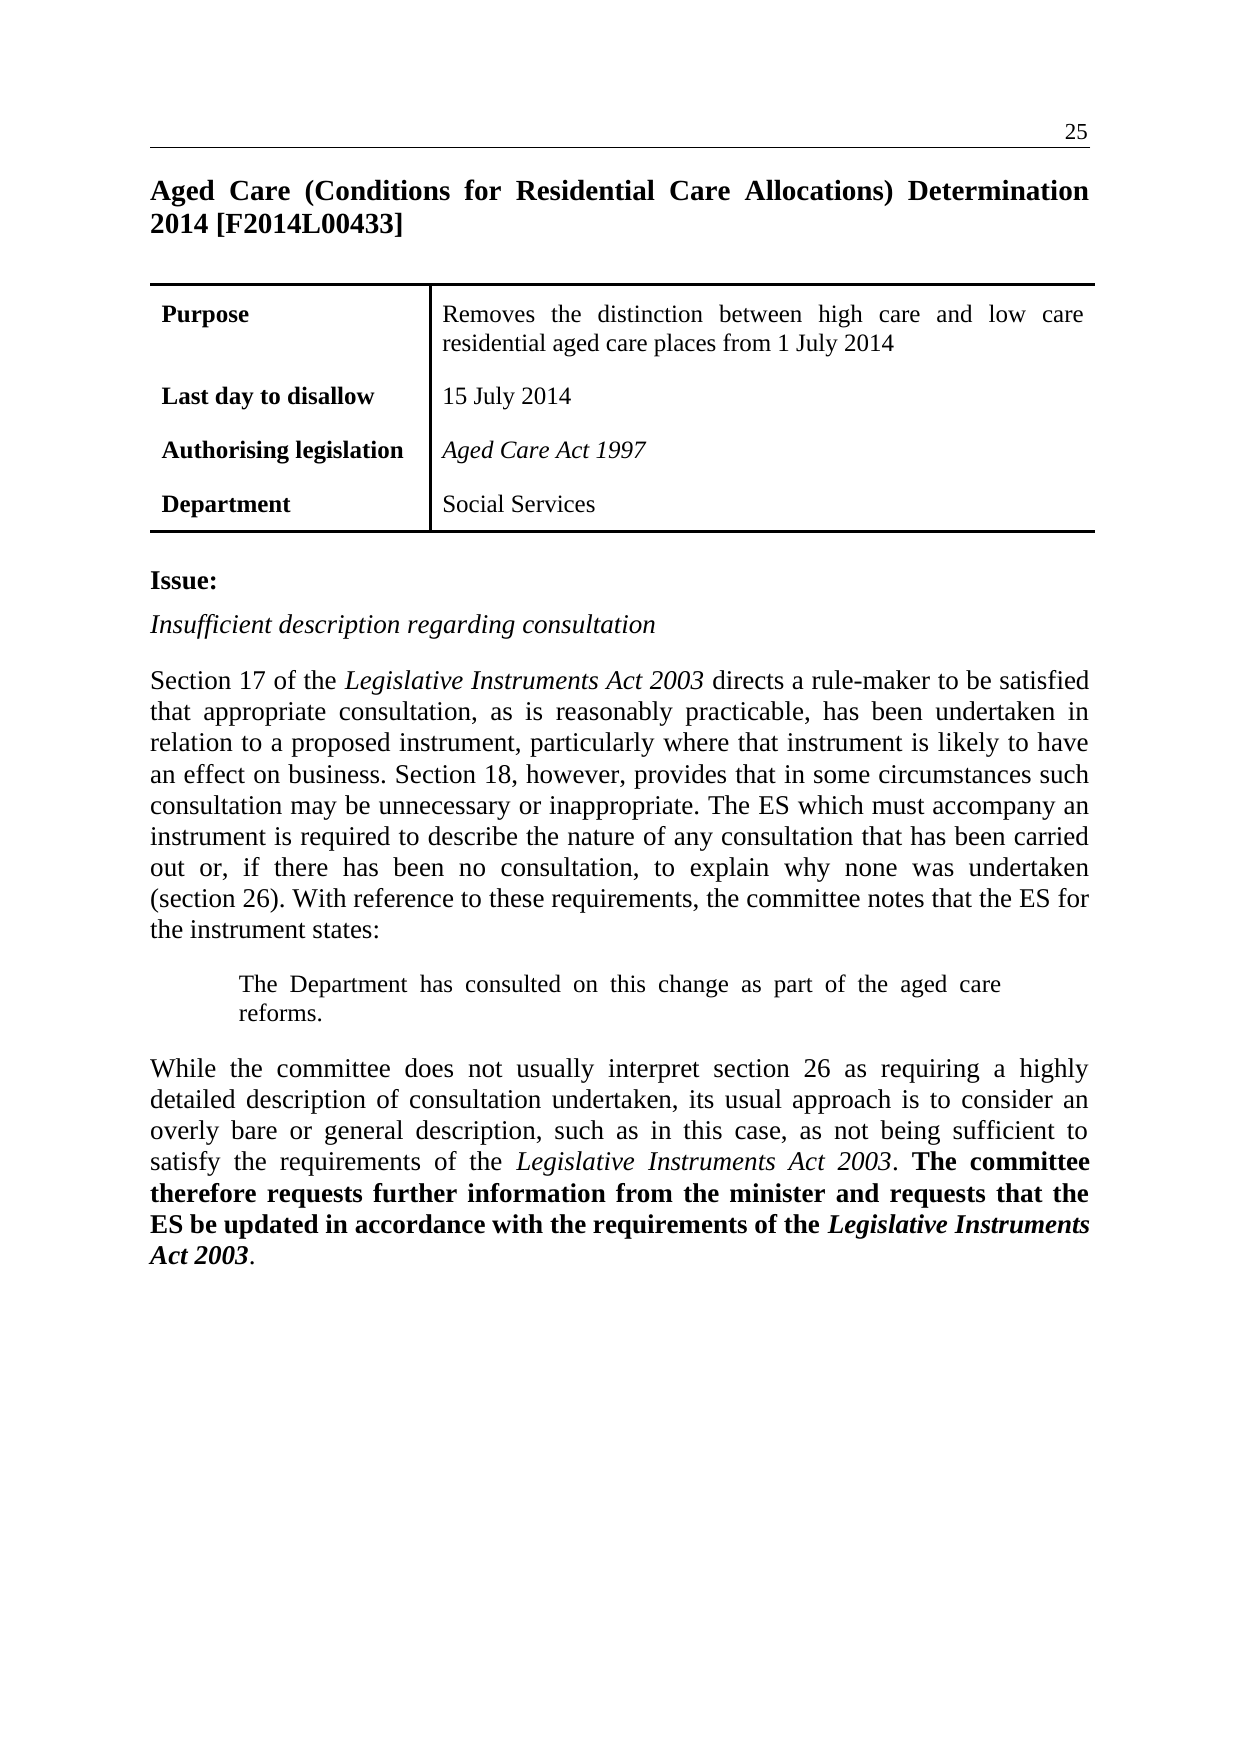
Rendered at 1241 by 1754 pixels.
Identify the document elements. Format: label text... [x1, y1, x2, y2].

table_cell 15 July 2014 [432, 369, 1095, 423]
table_cell Authorising legislation [150, 423, 429, 476]
table_cell Aged Care Act 1997 [432, 423, 1095, 476]
table_cell Department [150, 476, 429, 530]
text The Department has consulted on this change as part of the aged care reforms. [239, 969, 1002, 1027]
text While the committee does not usually interpret section 26 as requiring a highly detailed description of consultation undertaken, its usual approach is to consider an overly bare or general description, such as in this case, as not being sufficient to satisfy the requirements of the Legislative Instruments Act 2003. The committee therefore requests further information from the minister and requests that the ES be updated in accordance with the requirements of the Legislative Instruments Act 2003. [150, 1052, 1090, 1270]
text Section 17 of the Legislative Instruments Act 2003 directs a rule-maker to be satisfied that appropriate consultation, as is reasonably practicable, has been undertaken in relation to a proposed instrument, particularly where that instrument is likely to have an effect on business. Section 18, however, provides that in some circumstances such consultation may be unnecessary or inappropriate. The ES which must accompany an instrument is required to describe the nature of any consultation that has been carried out or, if there has been no consultation, to explain why none was undertaken (section 26). With reference to these requirements, the committee notes that the ES for the instrument states: [150, 664, 1090, 944]
table_header Removes the distinction between high care and low care residential aged care places from 1 July 2014 [432, 286, 1095, 369]
table_header Purpose [150, 286, 429, 369]
text Insufficient description regarding consultation [150, 608, 1090, 639]
subtitle Aged Care (Conditions for Residential Care Allocations) Determination 2014 [F2014L00433] [150, 173, 1090, 240]
text Issue: [150, 564, 1090, 596]
table_cell Social Services [432, 476, 1095, 530]
table_cell Last day to disallow [150, 369, 429, 423]
